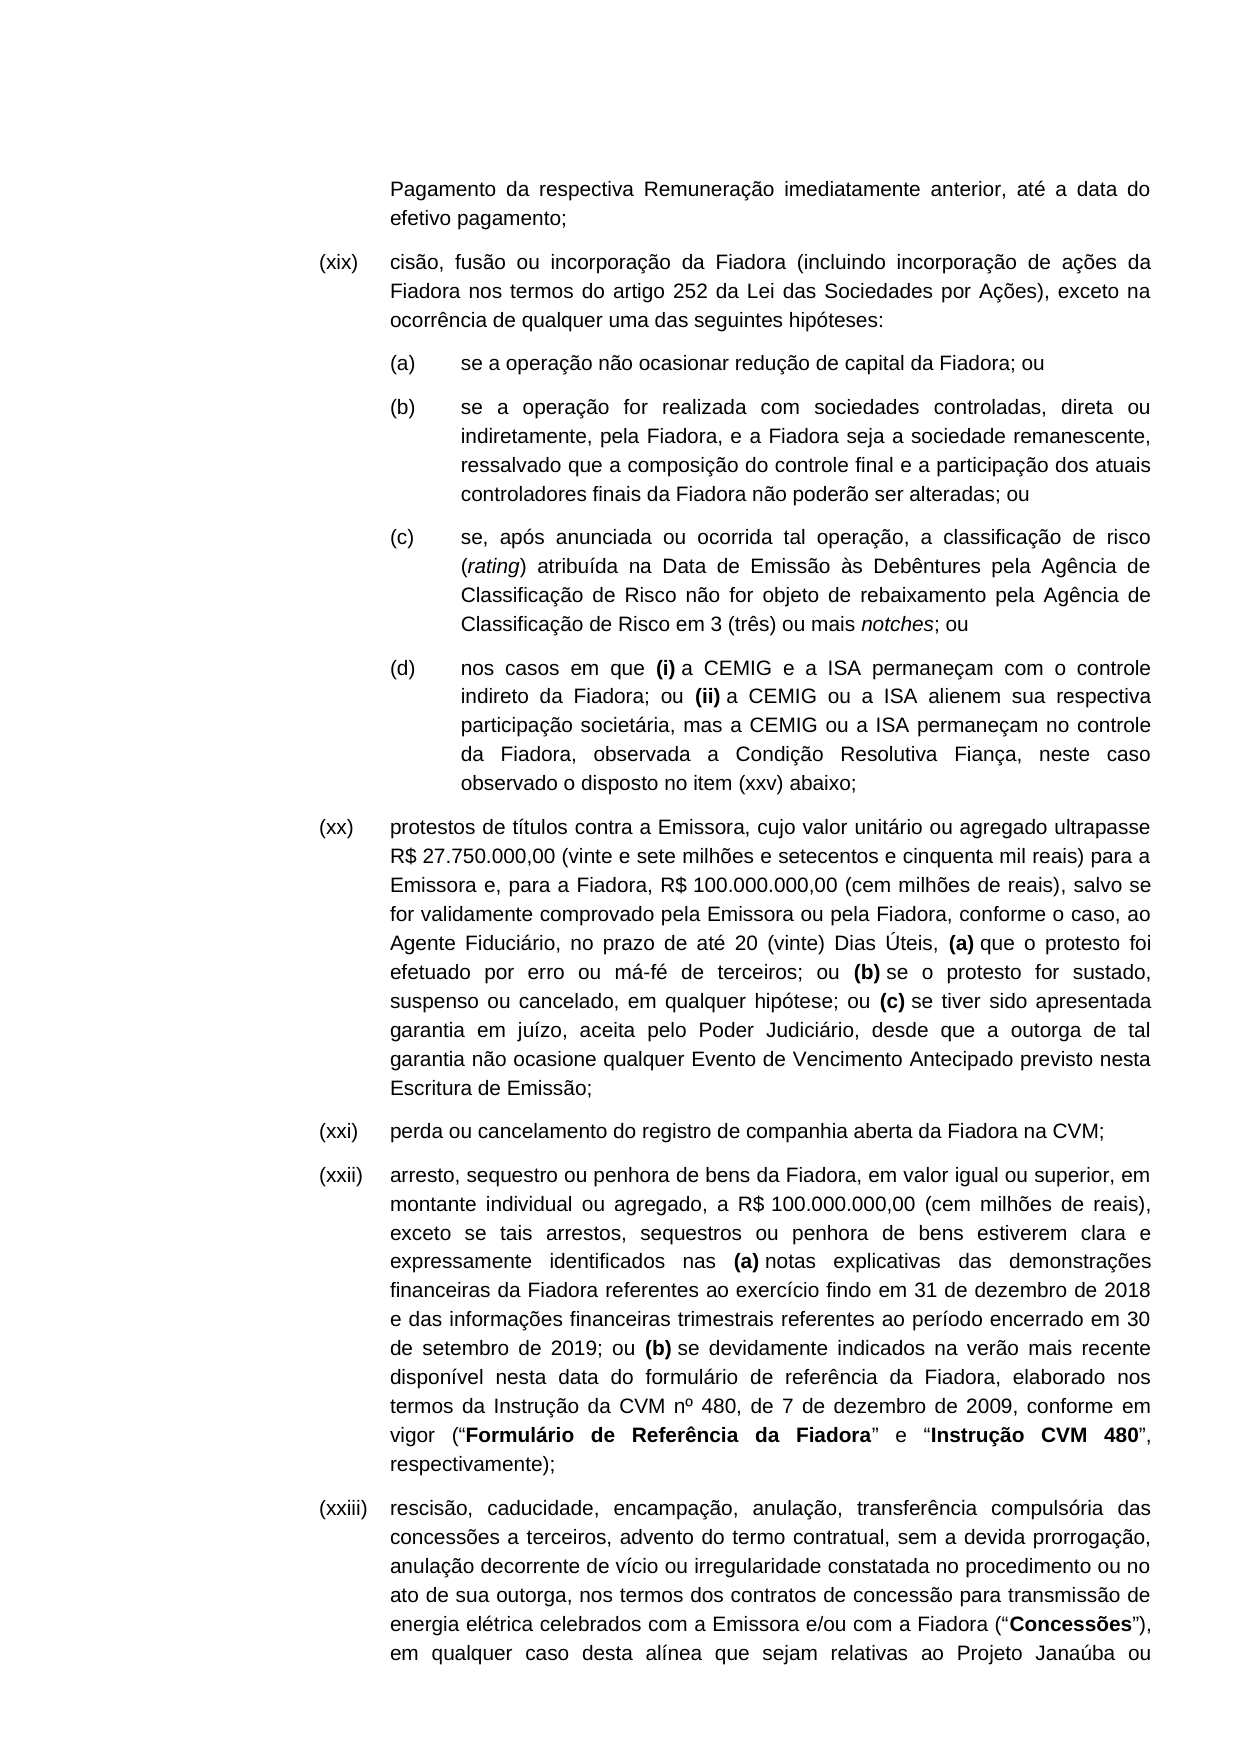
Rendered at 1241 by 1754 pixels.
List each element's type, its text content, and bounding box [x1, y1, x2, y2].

text se, após anunciada ou ocorrida tal operação, a classificação de risco (rating) atribuída na Data de Emissão às Debêntures pela Agência de Classificação de Risco não for objeto de rebaixamento pela Agência de Classificação de Risco em 3 (três) ou mais notches; ou [390, 525, 1152, 636]
text cisão, fusão ou incorporação da Fiadora (incluindo incorporação de ações da Fiadora nos termos do artigo 252 da Lei das Sociedades por Ações), exceto na ocorrência de qualquer uma das seguintes hipóteses: [319, 249, 1152, 331]
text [319, 177, 1152, 230]
text arresto, sequestro ou penhora de bens da Fiadora, em valor igual ou superior, em montante individual ou agregado, a R$ 100.000.000,00 (cem milhões de reais), exceto se tais arrestos, sequestros ou penhora de bens estiverem clara e expressamente identificados nas (a) notas explicativas das demonstrações financeiras da Fiadora referentes ao exercício findo em 31 de dezembro de 2018 e das informações financeiras trimestrais referentes ao período encerrado em 30 de setembro de 2019; ou (b) se devidamente indicados na verão mais recente disponível nesta data do formulário de referência da Fiadora, elaborado nos termos da Instrução da CVM nº 480, de 7 de dezembro de 2009, conforme em vigor (“Formulário de Referência da Fiadora” e “Instrução CVM 480”, respectivamente); [319, 1162, 1152, 1476]
text se a operação for realizada com sociedades controladas, direta ou indiretamente, pela Fiadora, e a Fiadora seja a sociedade remanescente, ressalvado que a composição do controle final e a participação dos atuais controladores finais da Fiadora não poderão ser alteradas; ou [390, 394, 1152, 505]
text protestos de títulos contra a Emissora, cujo valor unitário ou agregado ultrapasse R$ 27.750.000,00 (vinte e sete milhões e setecentos e cinquenta mil reais) para a Emissora e, para a Fiadora, R$ 100.000.000,00 (cem milhões de reais), salvo se for validamente comprovado pela Emissora ou pela Fiadora, conforme o caso, ao Agente Fiduciário, no prazo de até 20 (vinte) Dias Úteis, (a) que o protesto foi efetuado por erro ou má-fé de terceiros; ou (b) se o protesto for sustado, suspenso ou cancelado, em qualquer hipótese; ou (c) se tiver sido apresentada garantia em juízo, aceita pelo Poder Judiciário, desde que a outorga de tal garantia não ocasione qualquer Evento de Vencimento Antecipado previsto nesta Escritura de Emissão; [319, 815, 1152, 1099]
text nos casos em que (i) a CEMIG e a ISA permaneçam com o controle indireto da Fiadora; ou (ii) a CEMIG ou a ISA alienem sua respectiva participação societária, mas a CEMIG ou a ISA permaneçam no controle da Fiadora, observada a Condição Resolutiva Fiança, neste caso observado o disposto no item (xxv) abaixo; [390, 655, 1152, 795]
text perda ou cancelamento do registro de companhia aberta da Fiadora na CVM; [319, 1119, 1152, 1143]
text se a operação não ocasionar redução de capital da Fiadora; ou [390, 351, 1152, 375]
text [319, 1496, 1152, 1664]
